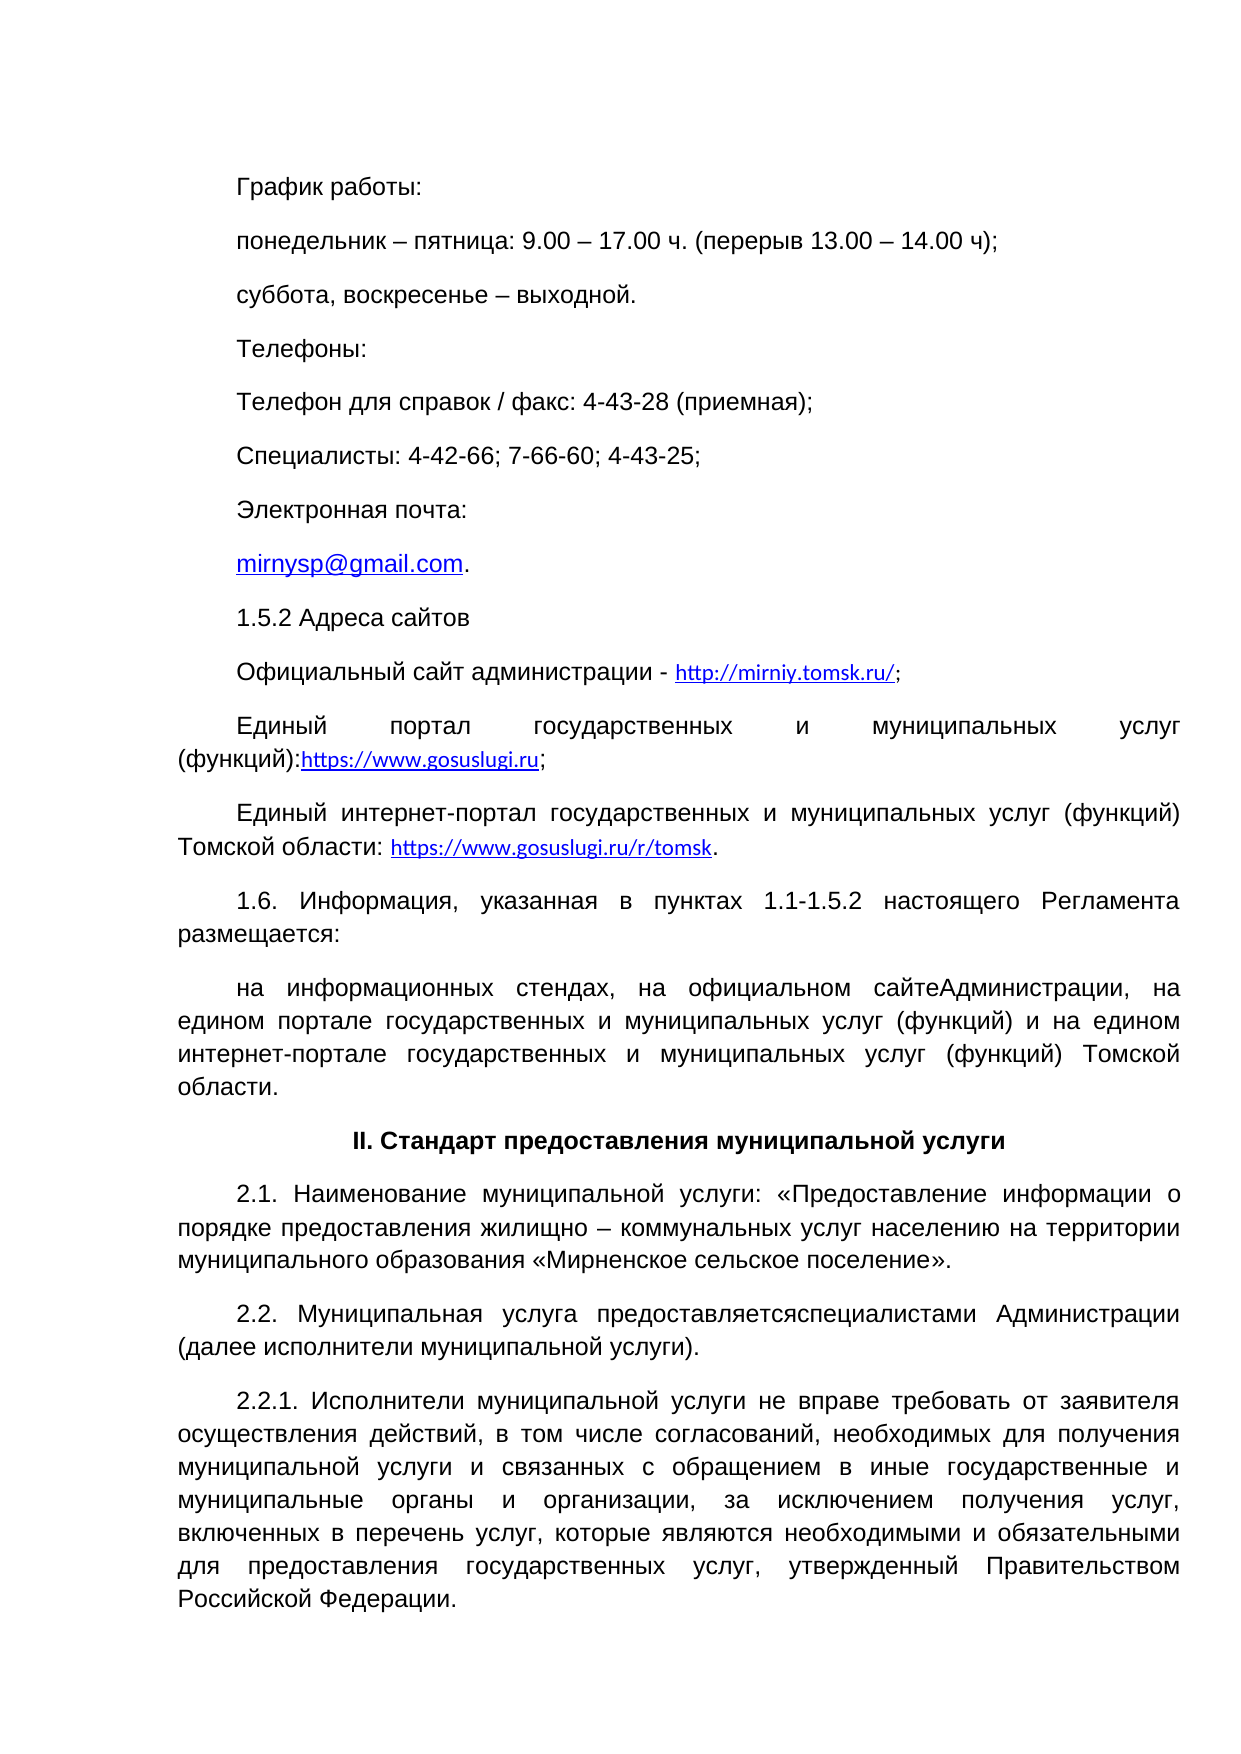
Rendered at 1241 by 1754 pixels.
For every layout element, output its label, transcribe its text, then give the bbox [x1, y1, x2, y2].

text суббота, воскресенье – выходной. [177, 280, 1181, 308]
text mirnysp@gmail.com. [177, 549, 1181, 578]
text Единый портал государственных и муниципальных услуг (функций):https://www.gosuslugi.ru; [177, 711, 1181, 773]
text на информационных стендах, на официальном сайтеАдминистрации, на едином портале государственных и муниципальных услуг (функций) и на едином интернет-портале государственных и муниципальных услуг (функций) Томской области. [177, 973, 1181, 1101]
text 2.1. Наименование муниципальной услуги: «Предоставление информации о порядке предоставления жилищно – коммунальных услуг населению на территории муниципального образования «Мирненское сельское поселение». [177, 1179, 1181, 1274]
text 1.5.2 Адреса сайтов [177, 603, 1181, 632]
text Специалисты: 4-42-66; 7-66-60; 4-43-25; [177, 441, 1181, 470]
text 2.2.1. Исполнители муниципальной услуги не вправе требовать от заявителя осуществления действий, в том числе согласований, необходимых для получения муниципальной услуги и связанных с обращением в иные государственные и муниципальные органы и организации, за исключением получения услуг, включенных в перечень услуг, которые являются необходимыми и обязательными для предоставления государственных услуг, утвержденный Правительством Российской Федерации. [177, 1386, 1181, 1613]
text Единый интернет-портал государственных и муниципальных услуг (функций) Томской области: https://www.gosuslugi.ru/r/tomsk. [177, 798, 1181, 861]
text 2.2. Муниципальная услуга предоставляетсяспециалистами Администрации (далее исполнители муниципальной услуги). [177, 1299, 1181, 1361]
text Телефоны: [177, 333, 1181, 362]
text II. Стандарт предоставления муниципальной услуги [177, 1126, 1181, 1154]
text 1.6. Информация, указанная в пунктах 1.1-1.5.2 настоящего Регламента размещается: [177, 886, 1181, 948]
text понедельник – пятница: 9.00 – 17.00 ч. (перерыв 13.00 – 14.00 ч); [177, 226, 1181, 254]
text График работы: [177, 172, 1181, 201]
text Официальный сайт администрации - http://mirniy.tomsk.ru/; [177, 657, 1181, 686]
text Электронная почта: [177, 495, 1181, 524]
text Телефон для справок / факс: 4-43-28 (приемная); [177, 387, 1181, 416]
